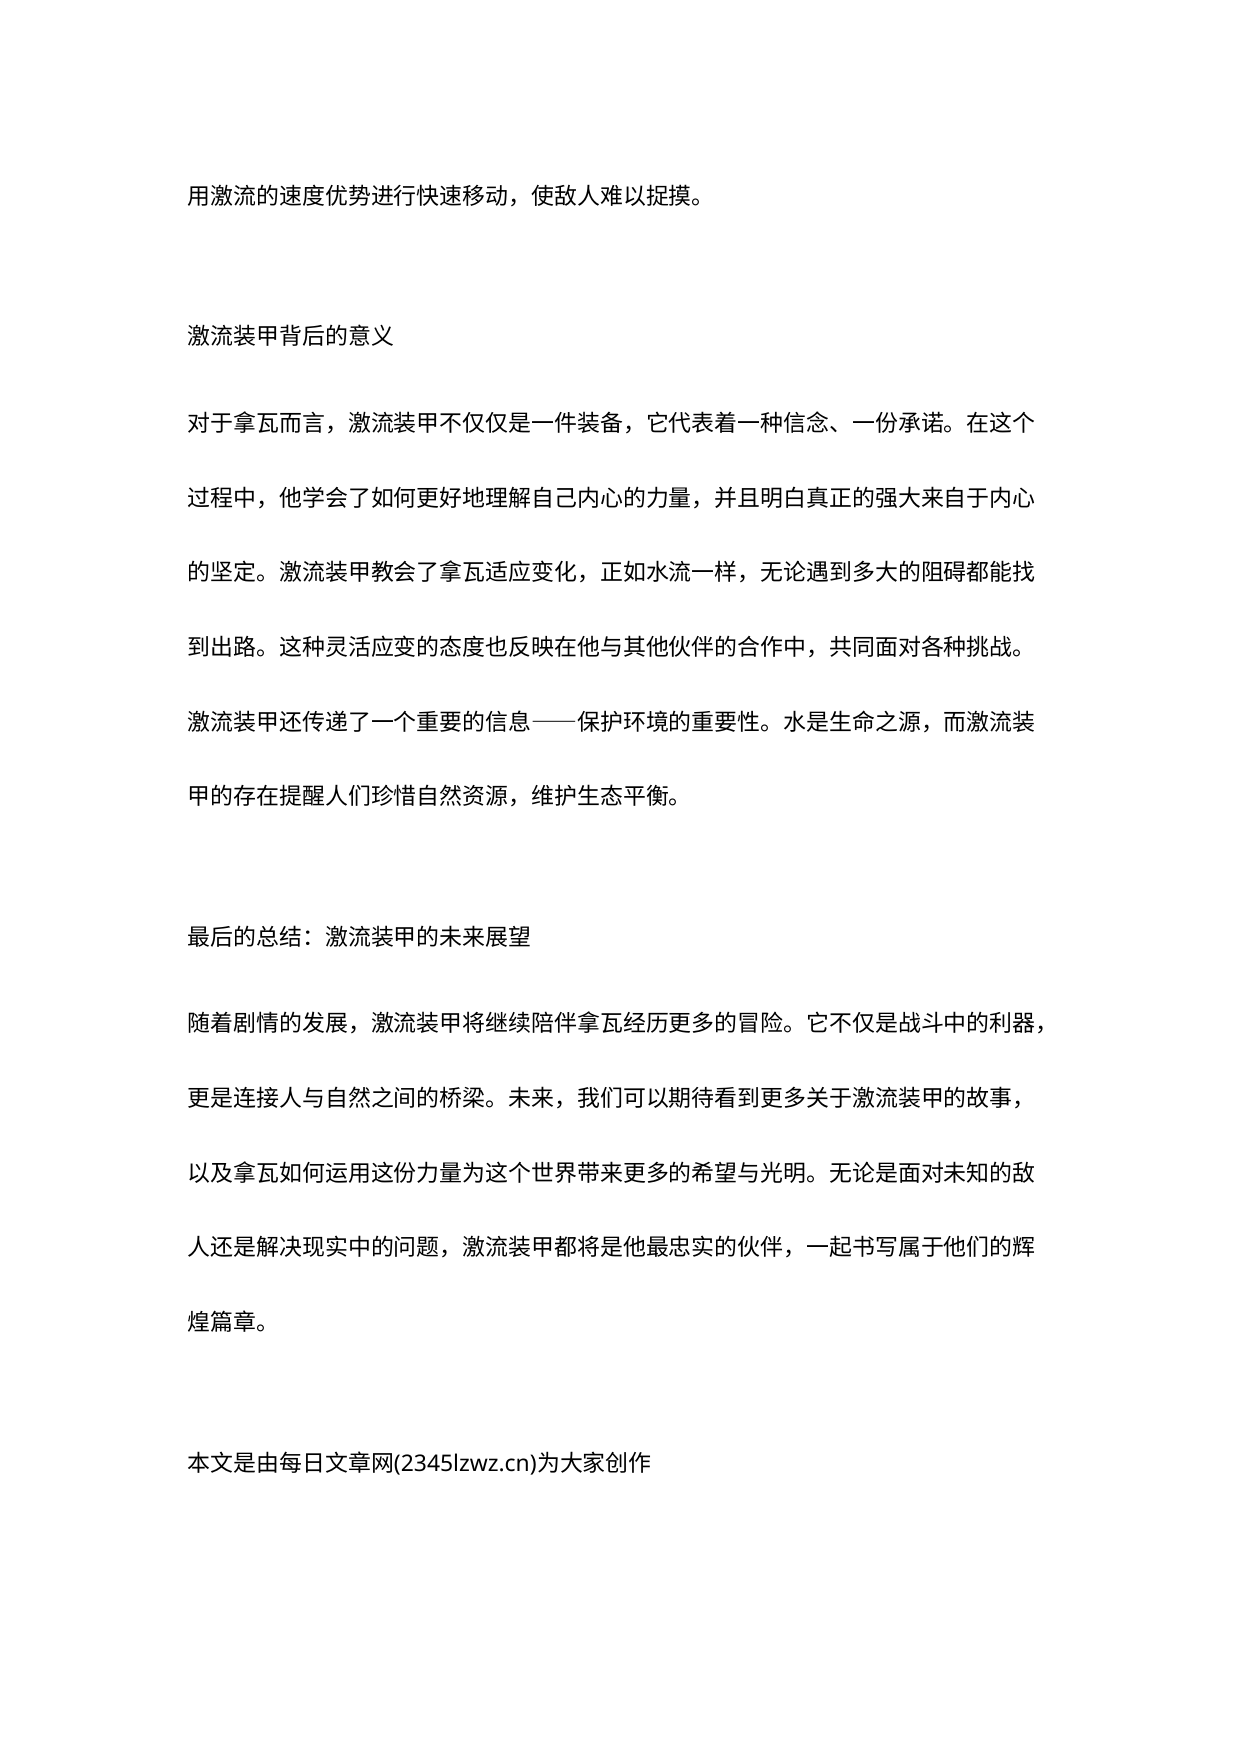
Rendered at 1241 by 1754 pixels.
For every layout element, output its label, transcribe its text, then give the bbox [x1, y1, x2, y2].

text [187, 162, 1053, 227]
text 对于拿瓦而言，激流装甲不仅仅是一件装备，它代表着一种信念、一份承诺。在这个过程中，他学会了如何更好地理解自己内心的力量，并且明白真正的强大来自于内心的坚定。激流装甲教会了拿瓦适应变化，正如水流一样，无论遇到多大的阻碍都能找到出路。这种灵活应变的态度也反映在他与其他伙伴的合作中，共同面对各种挑战。激流装甲还传递了一个重要的信息——保护环境的重要性。水是生命之源，而激流装甲的存在提醒人们珍惜自然资源，维护生态平衡。 [187, 389, 1053, 827]
text 本文是由每日文章网(2345lzwz.cn)为大家创作 [187, 1428, 1053, 1493]
text 最后的总结：激流装甲的未来展望 [187, 903, 1053, 968]
text 随着剧情的发展，激流装甲将继续陪伴拿瓦经历更多的冒险。它不仅是战斗中的利器，更是连接人与自然之间的桥梁。未来，我们可以期待看到更多关于激流装甲的故事，以及拿瓦如何运用这份力量为这个世界带来更多的希望与光明。无论是面对未知的敌人还是解决现实中的问题，激流装甲都将是他最忠实的伙伴，一起书写属于他们的辉煌篇章。 [187, 989, 1053, 1353]
text 激流装甲背后的意义 [187, 302, 1053, 367]
